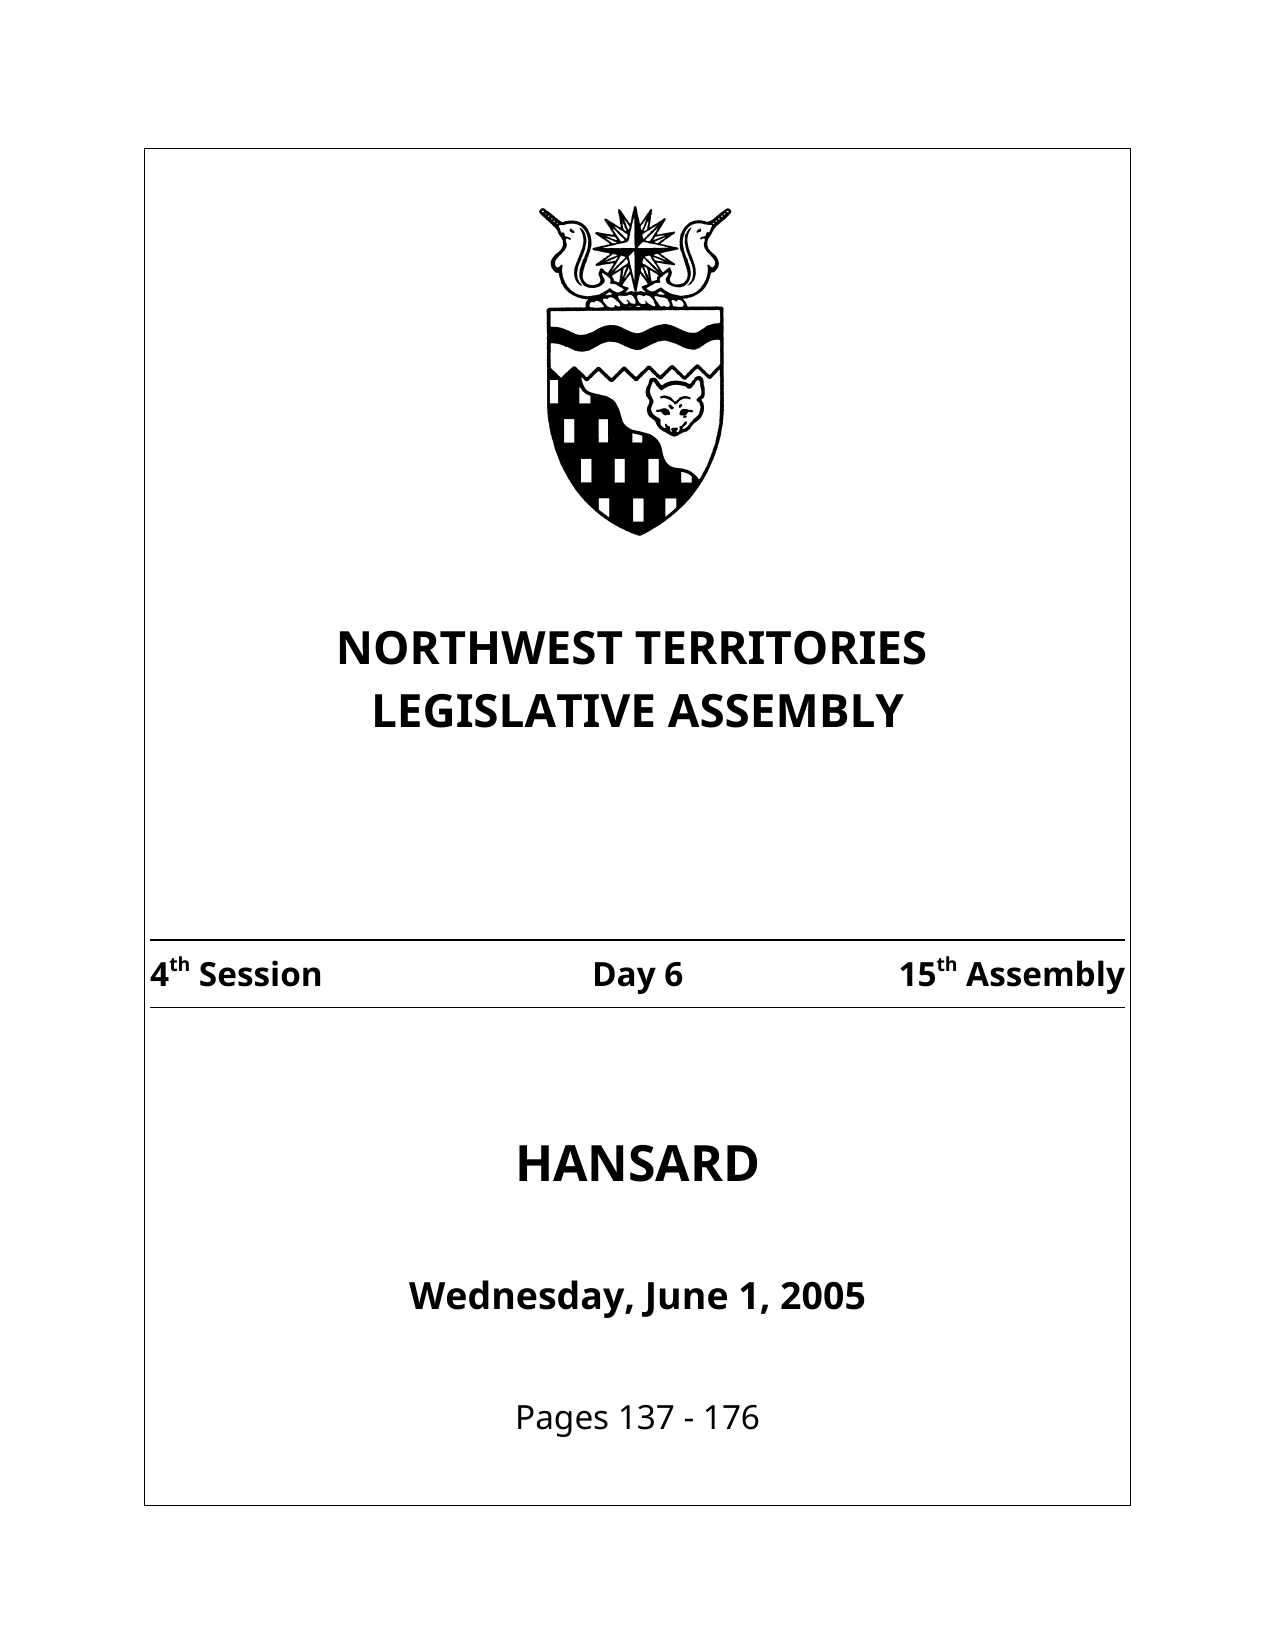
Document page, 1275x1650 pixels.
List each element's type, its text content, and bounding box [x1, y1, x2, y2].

text HANSARD [150, 1128, 1125, 1196]
text Legislative Assembly [150, 616, 1125, 803]
text Wednesday, June 1, 2005 [150, 1269, 1125, 1320]
text 4th Session Day 6 15th Assembly [150, 941, 1125, 1007]
picture [531, 199, 744, 541]
text Pages 137 - 176 [150, 1394, 1125, 1439]
